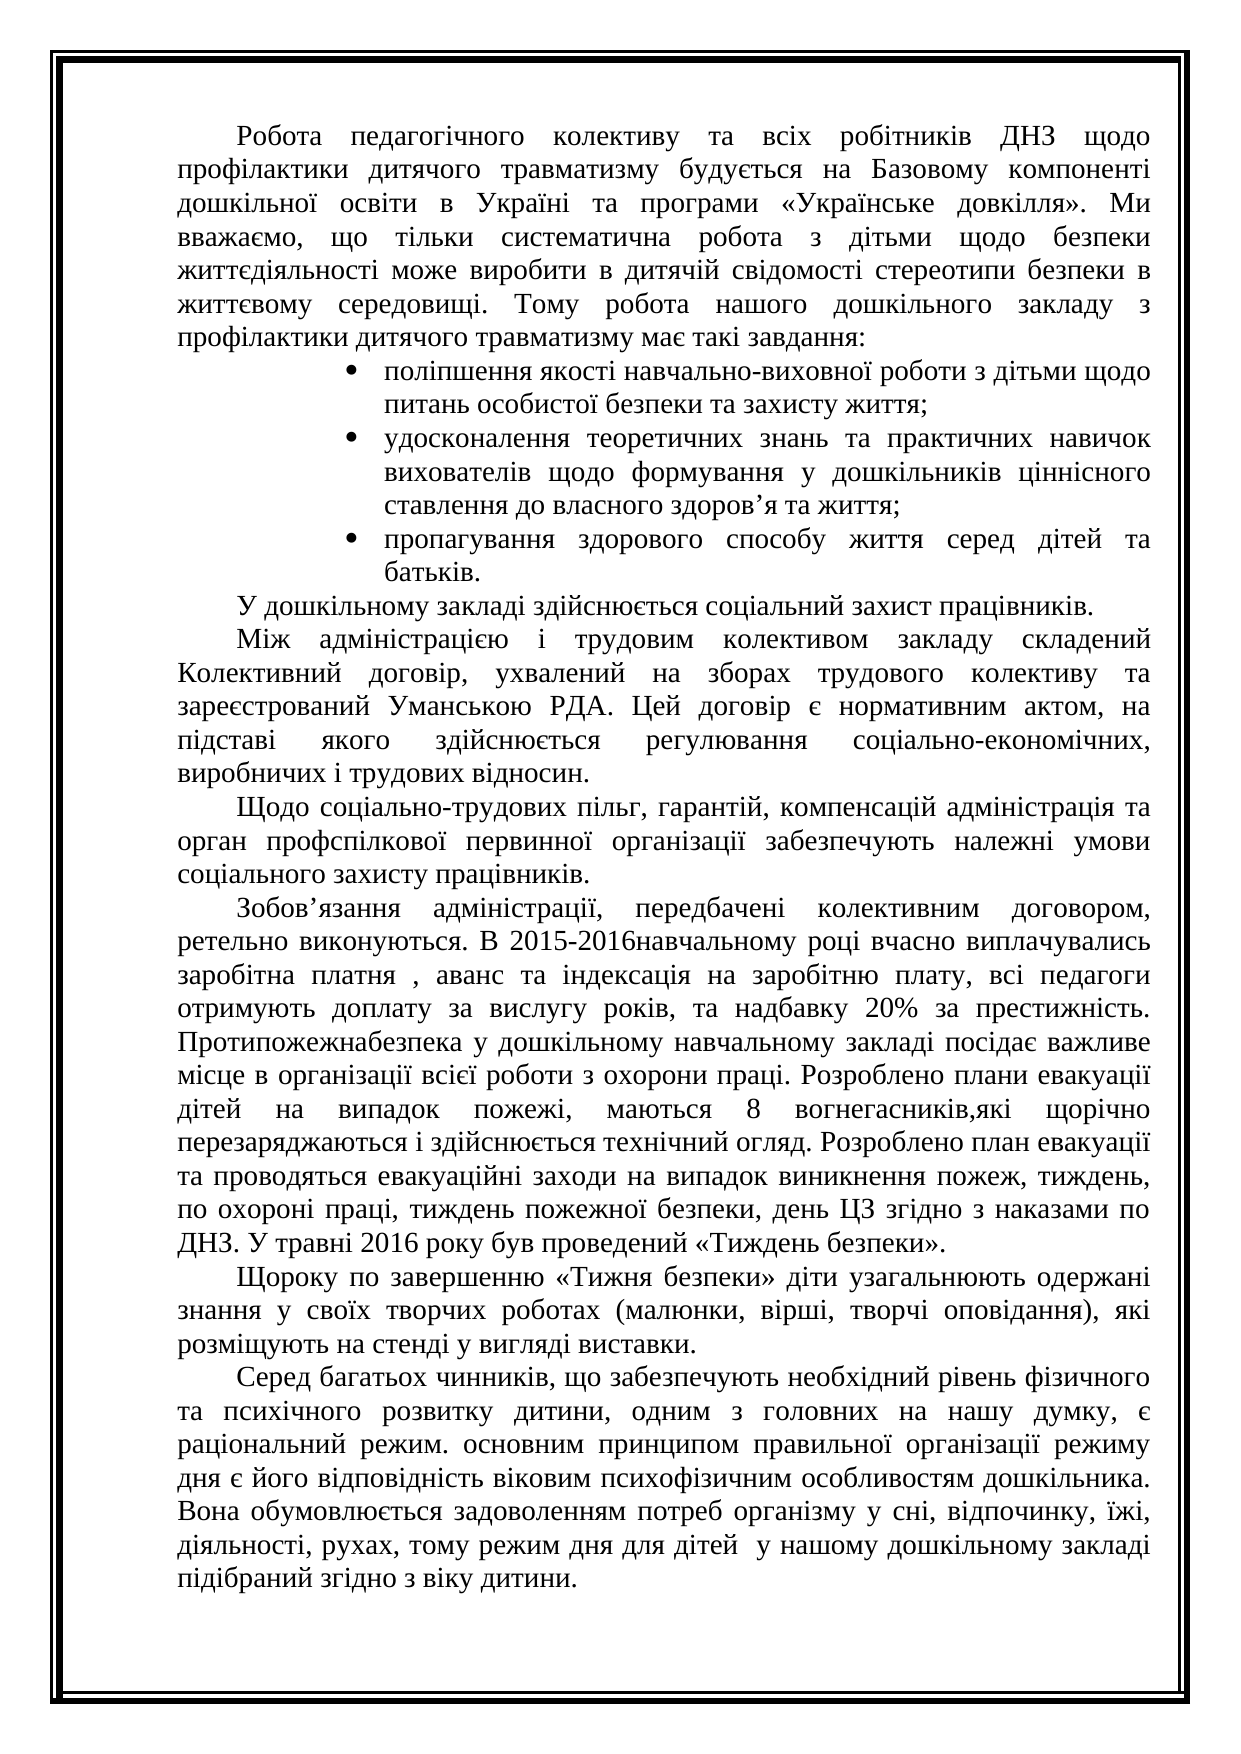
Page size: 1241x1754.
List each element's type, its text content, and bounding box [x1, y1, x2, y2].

list удосконалення теоретичних знань та практичних навичок вихователів щодо формування у дошкільників ціннісного ставлення до власного здоров’я та життя; [346, 420, 1152, 521]
text У дошкільному закладі здійснюється соціальний захист працівників. [177, 588, 1152, 621]
list поліпшення якості навчально-виховної роботи з дітьми щодо питань особистої безпеки та захисту життя; [346, 353, 1152, 420]
text Щороку по завершенню «Тижня безпеки» діти узагальнюють одержані знання у своїх творчих роботах (малюнки, вірші, творчі оповідання), які розміщують на стенді у вигляді виставки. [177, 1259, 1152, 1359]
text Щодо соціально-трудових пільг, гарантій, компенсацій адміністрація та орган профспілкової первинної організації забезпечують належні умови соціального захисту працівників. [177, 789, 1152, 890]
text Серед багатьох чинників, що забезпечують необхідний рівень фізичного та психічного розвитку дитини, одним з головних на нашу думку, є раціональний режим. основним принципом правильної організації режиму дня є його відповідність віковим психофізичним особливостям дошкільника. Вона обумовлюється задоволенням потреб організму у сні, відпочинку, їжі, діяльності, рухах, тому режим дня для дітей у нашому дошкільному закладі підібраний згідно з віку дитини. [177, 1359, 1152, 1594]
list пропагування здорового способу життя серед дітей та батьків. [346, 521, 1152, 588]
text Робота педагогічного колективу та всіх робітників ДНЗ щодо профілактики дитячого травматизму будується на Базовому компоненті дошкільної освіти в Україні та програми «Українське довкілля». Ми вважаємо, що тільки систематична робота з дітьми щодо безпеки життєдіяльності може виробити в дитячій свідомості стереотипи безпеки в життєвому середовищі. Тому робота нашого дошкільного закладу з профілактики дитячого травматизму має такі завдання: [177, 118, 1152, 353]
text Між адміністрацією і трудовим колективом закладу складений Колективний договір, ухвалений на зборах трудового колективу та зареєстрований Уманською РДА. Цей договір є нормативним актом, на підставі якого здійснюється регулювання соціально-економічних, виробничих і трудових відносин. [177, 621, 1152, 789]
text Зобов’язання адміністрації, передбачені колективним договором, ретельно виконуються. В 2015-2016навчальному році вчасно виплачувались заробітна платня , аванс та індексація на заробітню плату, всі педагоги отримують доплату за вислугу років, та надбавку 20% за престижність. Протипожежнабезпека у дошкільному навчальному закладі посідає важливе місце в організації всієї роботи з охорони праці. Розроблено плани евакуації дітей на випадок пожежі, маються 8 вогнегасників,які щорічно перезаряджаються і здійснюється технічний огляд. Розроблено план евакуації та проводяться евакуаційні заходи на випадок виникнення пожеж, тиждень, по охороні праці, тиждень пожежної безпеки, день ЦЗ згідно з наказами по ДНЗ. У травні 2016 року був проведений «Тиждень безпеки». [177, 890, 1152, 1259]
